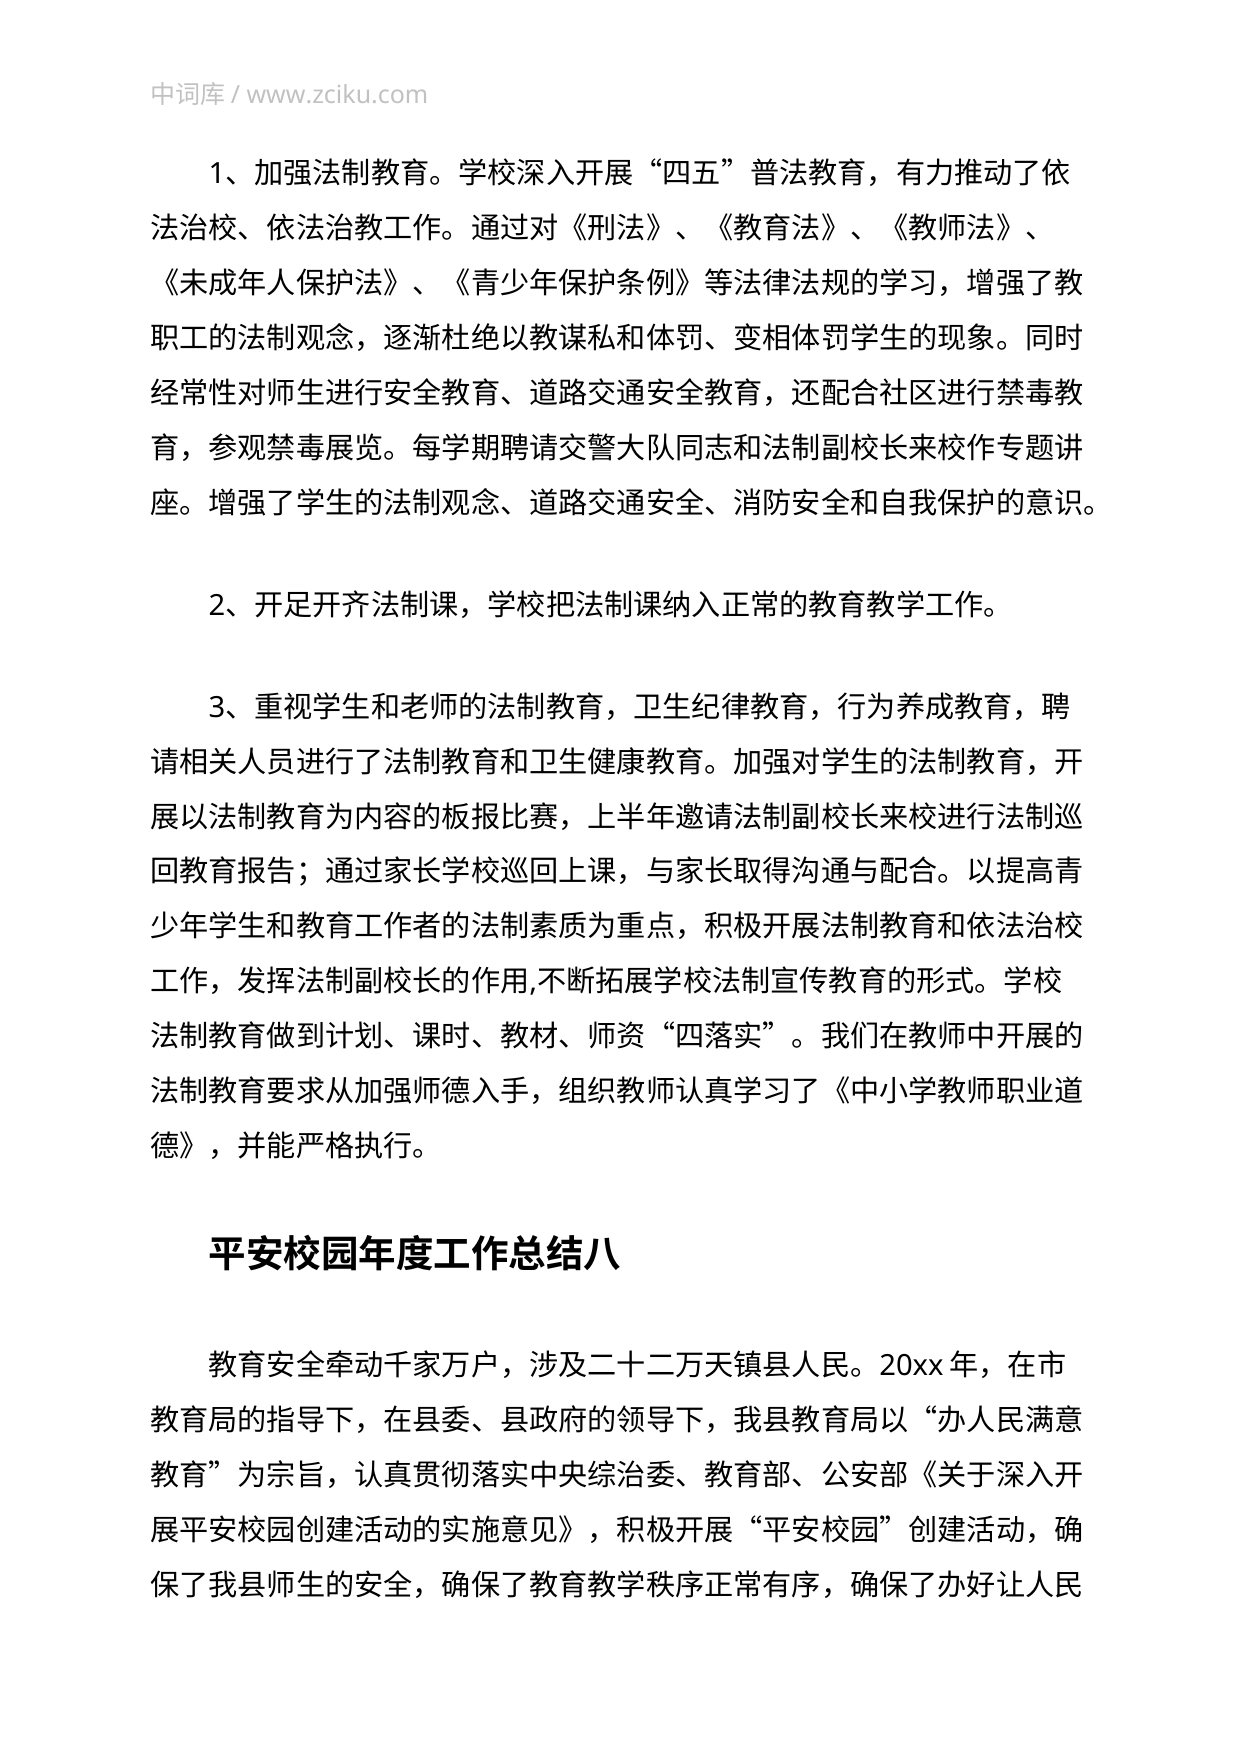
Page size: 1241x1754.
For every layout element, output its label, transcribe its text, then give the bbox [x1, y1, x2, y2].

text 1、加强法制教育。学校深入开展“四五”普法教育，有力推动了依法治校、依法治教工作。通过对《刑法》、《教育法》、《教师法》、《未成年人保护法》、《青少年保护条例》等法律法规的学习，增强了教职工的法制观念，逐渐杜绝以教谋私和体罚、变相体罚学生的现象。同时经常性对师生进行安全教育、道路交通安全教育，还配合社区进行禁毒教育，参观禁毒展览。每学期聘请交警大队同志和法制副校长来校作专题讲座。增强了学生的法制观念、道路交通安全、消防安全和自我保护的意识。 [150, 150, 1090, 522]
text 平安校园年度工作总结八 [150, 1224, 1090, 1279]
text 3、重视学生和老师的法制教育，卫生纪律教育，行为养成教育，聘请相关人员进行了法制教育和卫生健康教育。加强对学生的法制教育，开展以法制教育为内容的板报比赛，上半年邀请法制副校长来校进行法制巡回教育报告；通过家长学校巡回上课，与家长取得沟通与配合。以提高青少年学生和教育工作者的法制素质为重点，积极开展法制教育和依法治校工作，发挥法制副校长的作用,不断拓展学校法制宣传教育的形式。学校法制教育做到计划、课时、教材、师资“四落实”。我们在教师中开展的法制教育要求从加强师德入手，组织教师认真学习了《中小学教师职业道德》，并能严格执行。 [150, 683, 1090, 1165]
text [150, 1342, 1090, 1604]
text 2、开足开齐法制课，学校把法制课纳入正常的教育教学工作。 [150, 581, 1090, 624]
